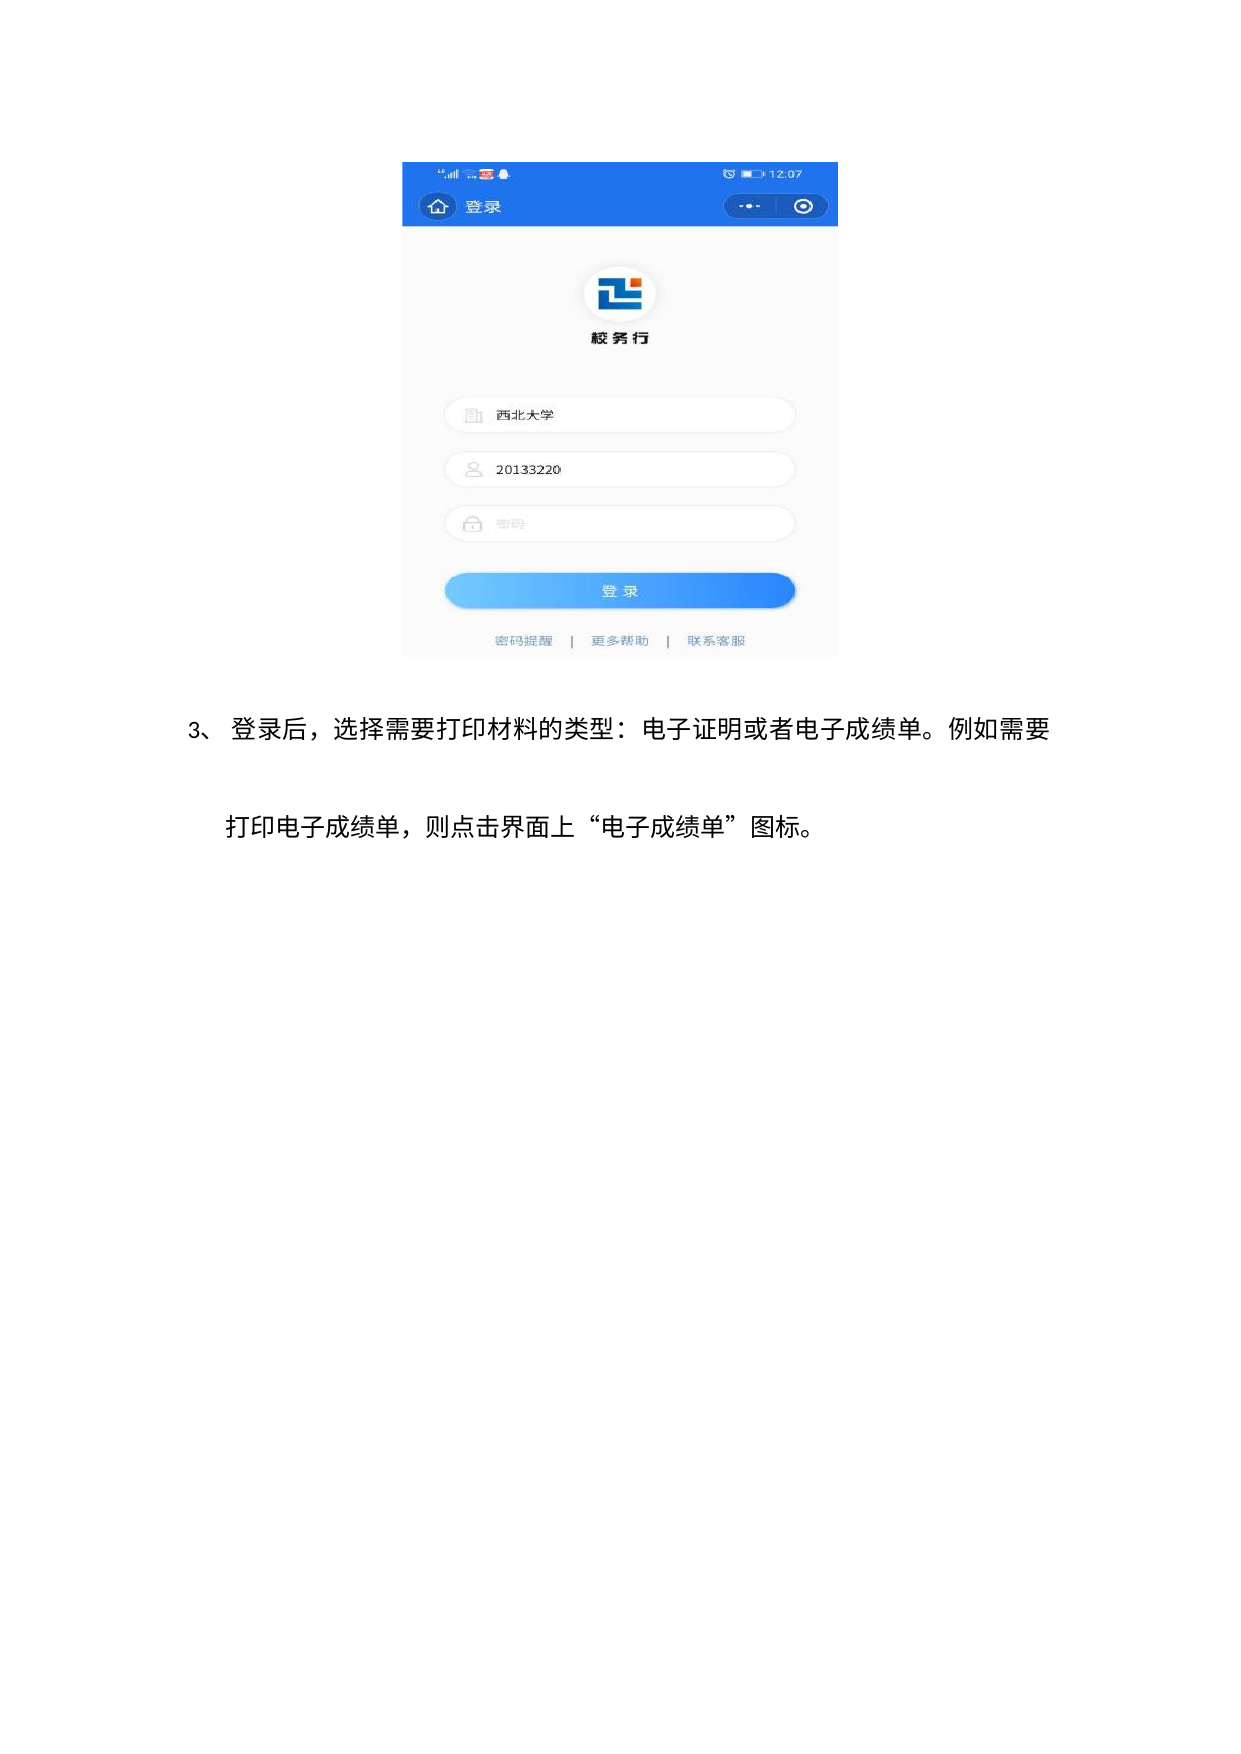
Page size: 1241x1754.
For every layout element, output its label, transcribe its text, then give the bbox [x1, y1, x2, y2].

picture [402, 162, 838, 657]
list 登录后，选择需要打印材料的类型：电子证明或者电子成绩单。例如需要打印电子成绩单，则点击界面上“电子成绩单”图标。 [187, 695, 1053, 858]
